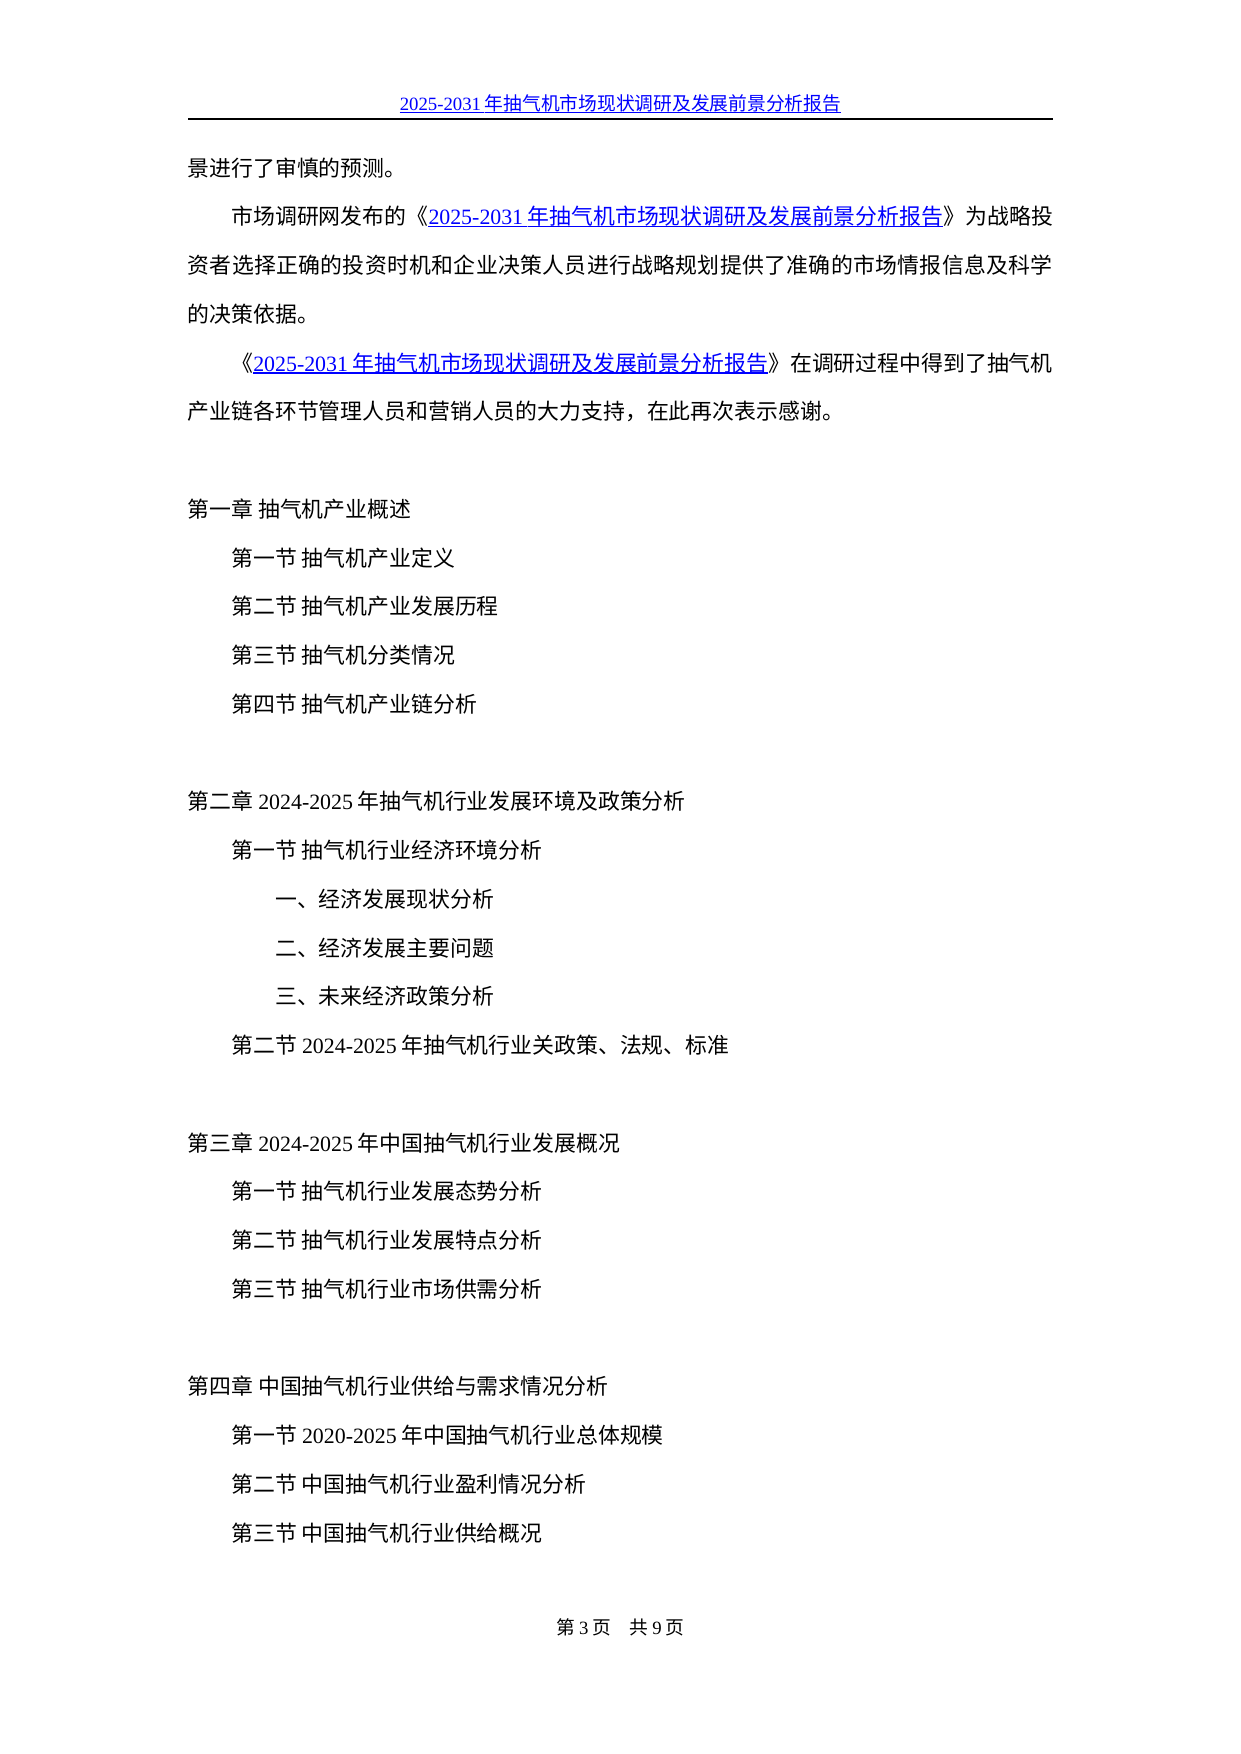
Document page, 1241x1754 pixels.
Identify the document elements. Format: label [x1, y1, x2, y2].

text [187, 150, 1053, 1548]
